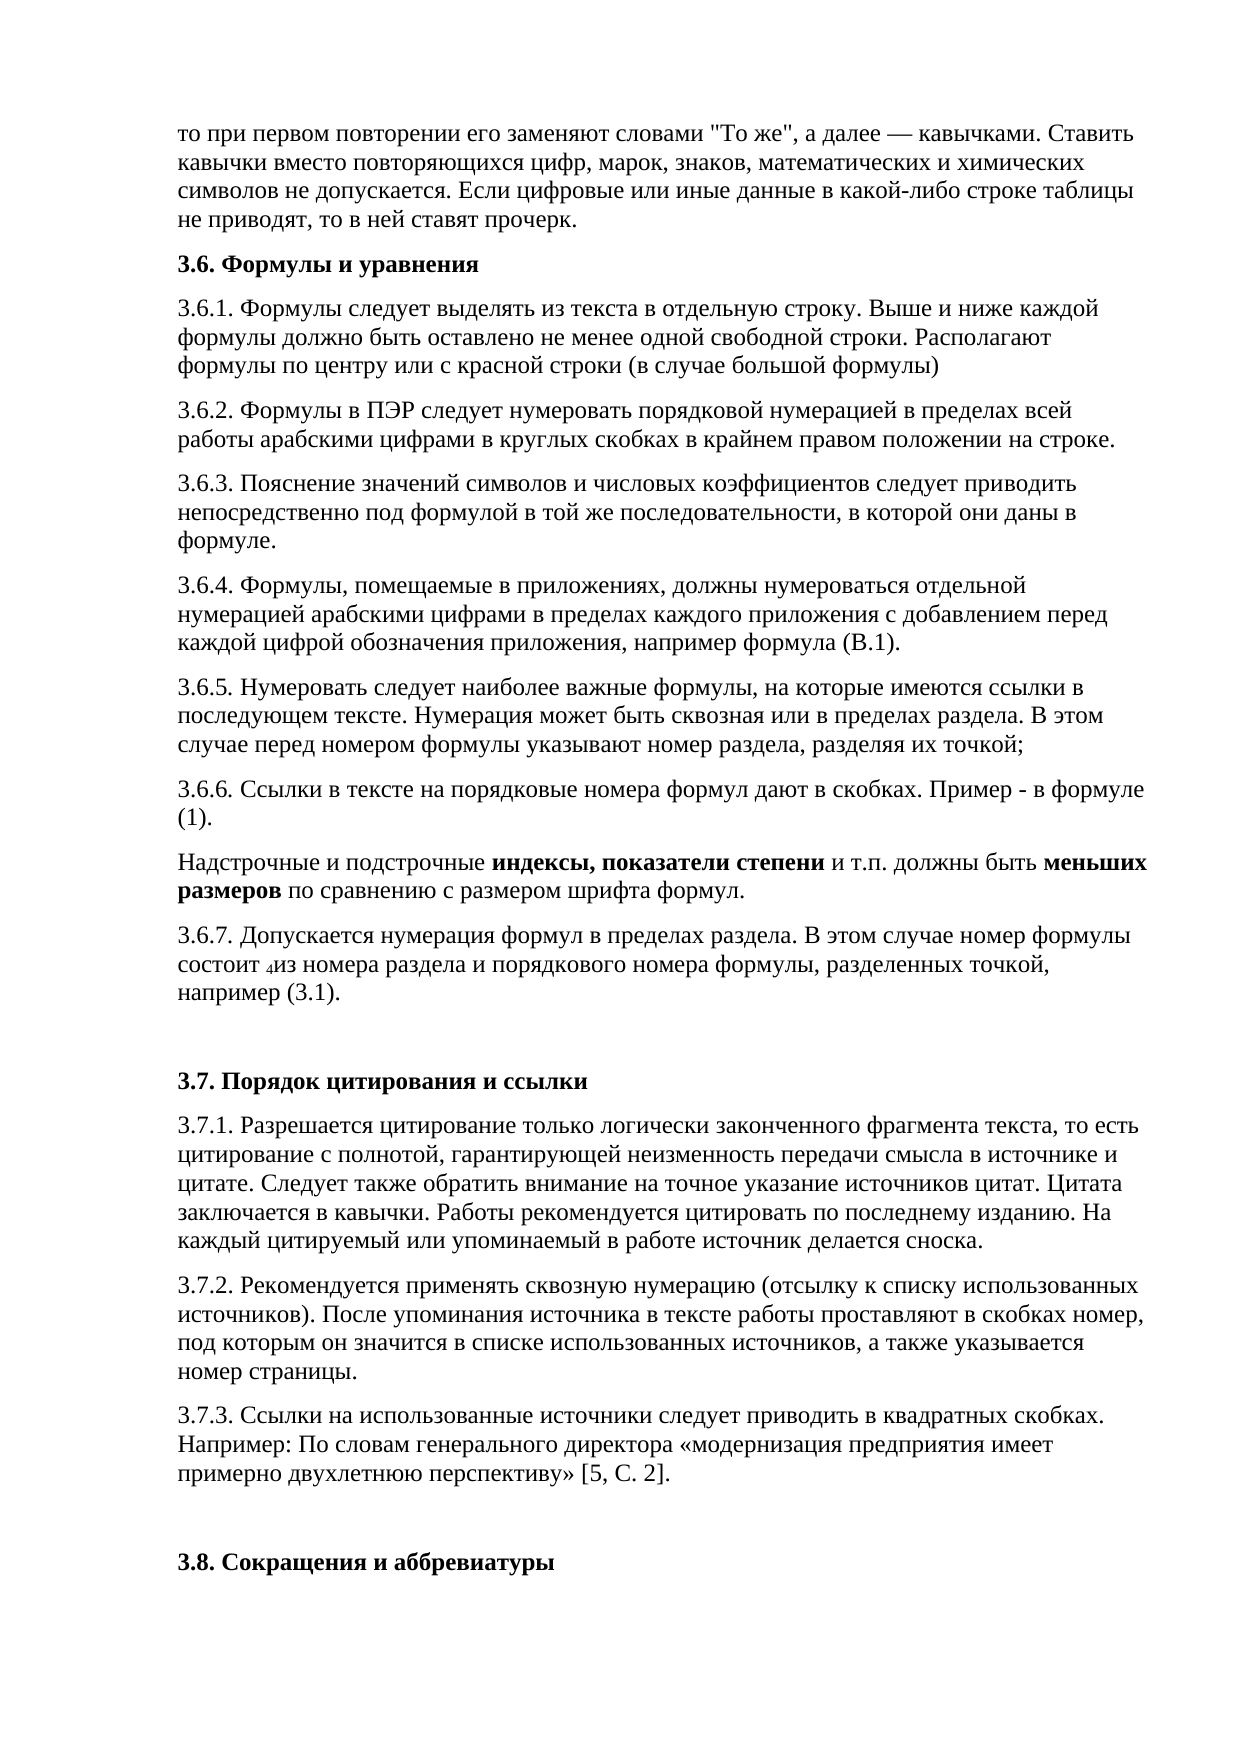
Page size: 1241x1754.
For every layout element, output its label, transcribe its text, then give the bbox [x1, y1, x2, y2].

text 3.6. Формулы и уравнения [177, 249, 1152, 277]
text 3.8. Сокращения и аббревиатуры [177, 1547, 1152, 1576]
text 3.6.7. Допускается нумерация формул в пределах раздела. В этом случае номер формулы состоит 4из номера раздела и порядкового номера формулы, разделенных точкой, например (3.1). [177, 920, 1152, 1006]
text 3.6.1. Формулы следует выделять из текста в отдельную строку. Выше и ниже каждой формулы должно быть оставлено не менее одной свободной строки. Располагают формулы по центру или с красной строки (в случае большой формулы) [177, 293, 1152, 379]
text 3.6.5. Нумеровать следует наиболее важные формулы, на которые имеются ссылки в последующем тексте. Нумерация может быть сквозная или в пределах раздела. В этом случае перед номером формулы указывают номер раздела, разделяя их точкой; [177, 672, 1152, 758]
text 3.7. Порядок цитирования и ссылки [177, 1066, 1152, 1095]
text 3.7.1. Разрешается цитирование только логически законченного фрагмента текста, то есть цитирование с полнотой, гарантирующей неизменность передачи смысла в источнике и цитате. Следует также обратить внимание на точное указание источников цитат. Цитата заключается в кавычки. Работы рекомендуется цитировать по последнему изданию. На каждый цитируемый или упоминаемый в работе источник делается сноска. [177, 1111, 1152, 1254]
text Надстрочные и подстрочные индексы, показатели степени и т.п. должны быть меньших размеров по сравнению с размером шрифта формул. [177, 847, 1152, 904]
text 3.6.6. Ссылки в тексте на порядковые номера формул дают в скобках. Пример - в формуле (1). [177, 774, 1152, 831]
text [177, 118, 1152, 233]
text 3.7.3. Ссылки на использованные источники следует приводить в квадратных скобках. Например: По словам генерального директора «модернизация предприятия имеет примерно двухлетнюю перспективу» [5, С. 2]. [177, 1401, 1152, 1487]
text 3.7.2. Рекомендуется применять сквозную нумерацию (отсылку к списку использованных источников). После упоминания источника в тексте работы проставляют в скобках номер, под которым он значится в списке использованных источников, а также указывается номер страницы. [177, 1270, 1152, 1385]
text 3.6.3. Пояснение значений символов и числовых коэффициентов следует приводить непосредственно под формулой в той же последовательности, в которой они даны в формуле. [177, 468, 1152, 554]
text 3.6.2. Формулы в ПЭР следует нумеровать порядковой нумерацией в пределах всей работы арабскими цифрами в круглых скобках в крайнем правом положении на строке. [177, 395, 1152, 452]
text 3.6.4. Формулы, помещаемые в приложениях, должны нумероваться отдельной нумерацией арабскими цифрами в пределах каждого приложения с добавлением перед каждой цифрой обозначения приложения, например формула (В.1). [177, 570, 1152, 656]
